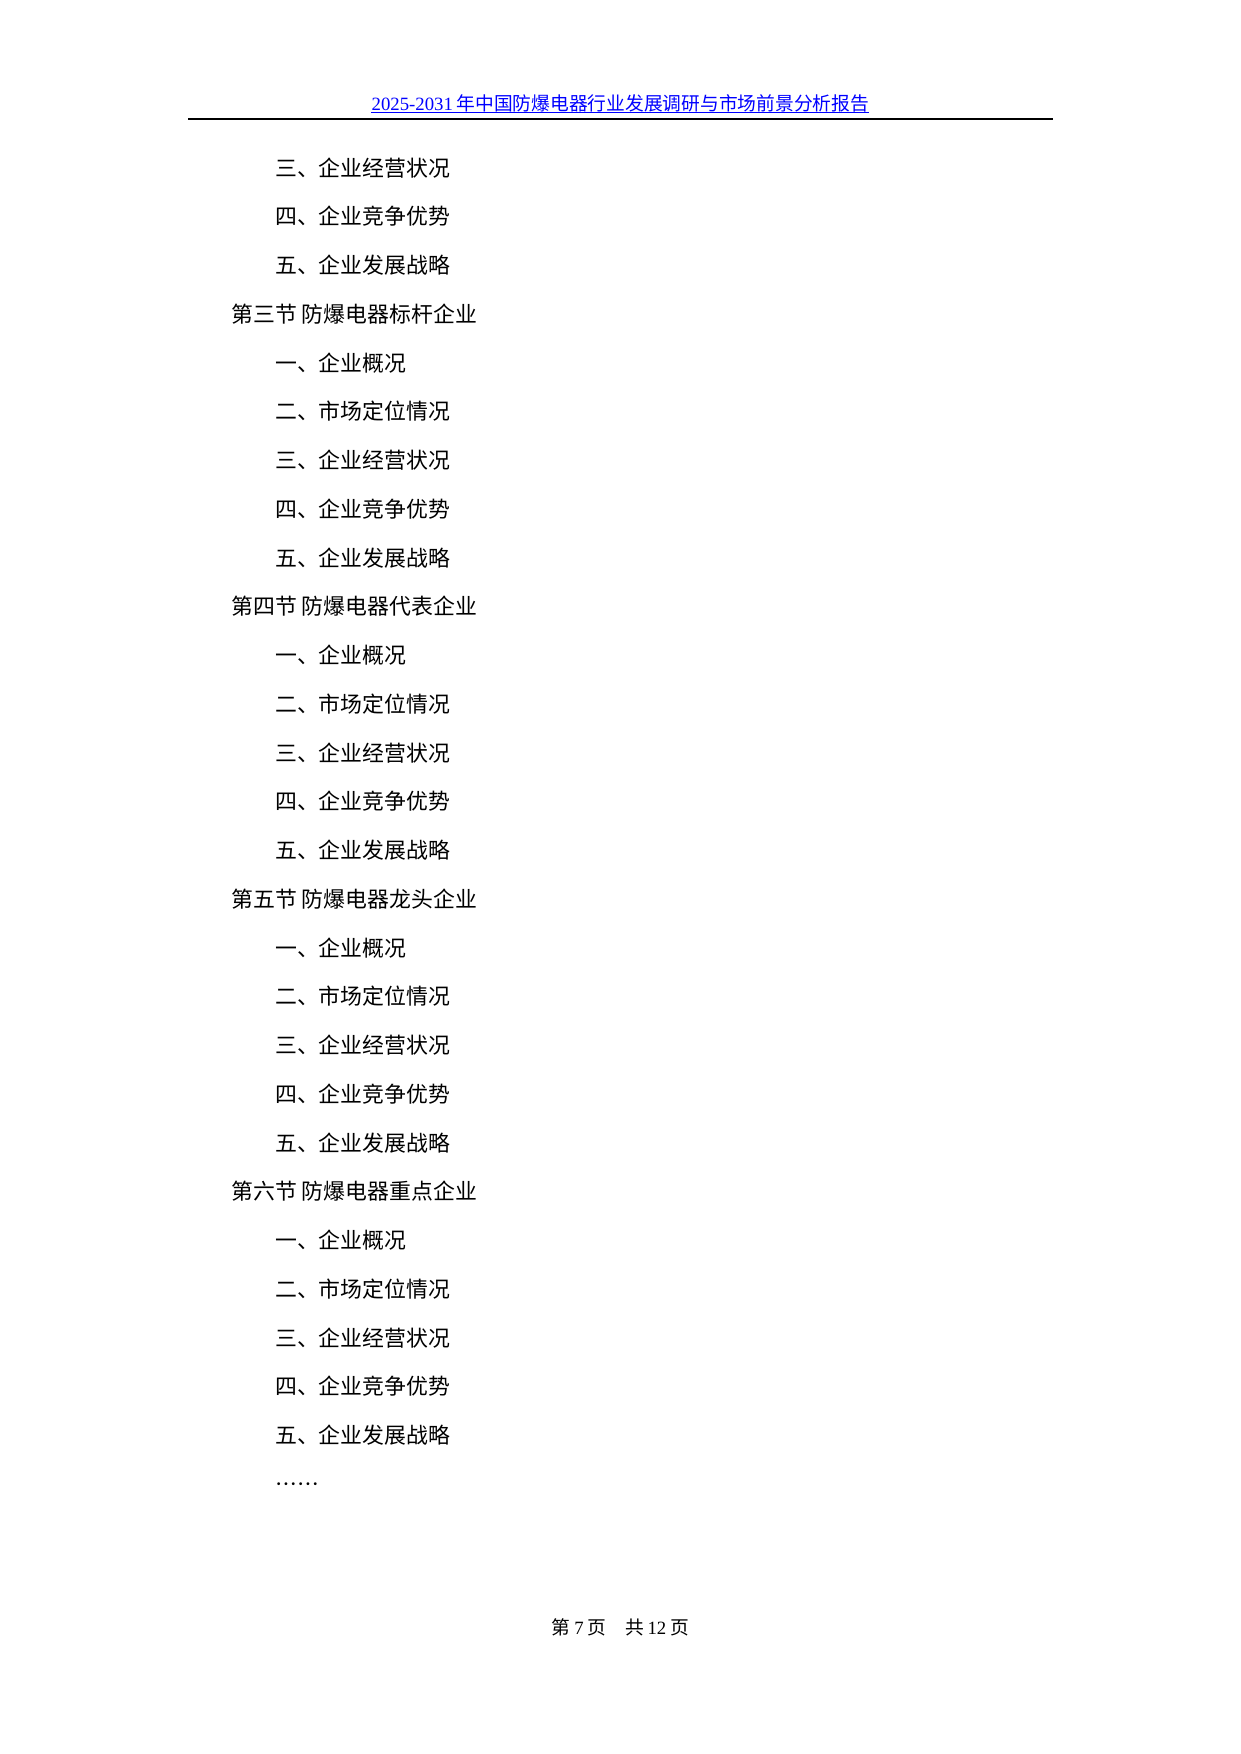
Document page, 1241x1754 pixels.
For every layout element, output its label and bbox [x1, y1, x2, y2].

text [187, 150, 1053, 1499]
